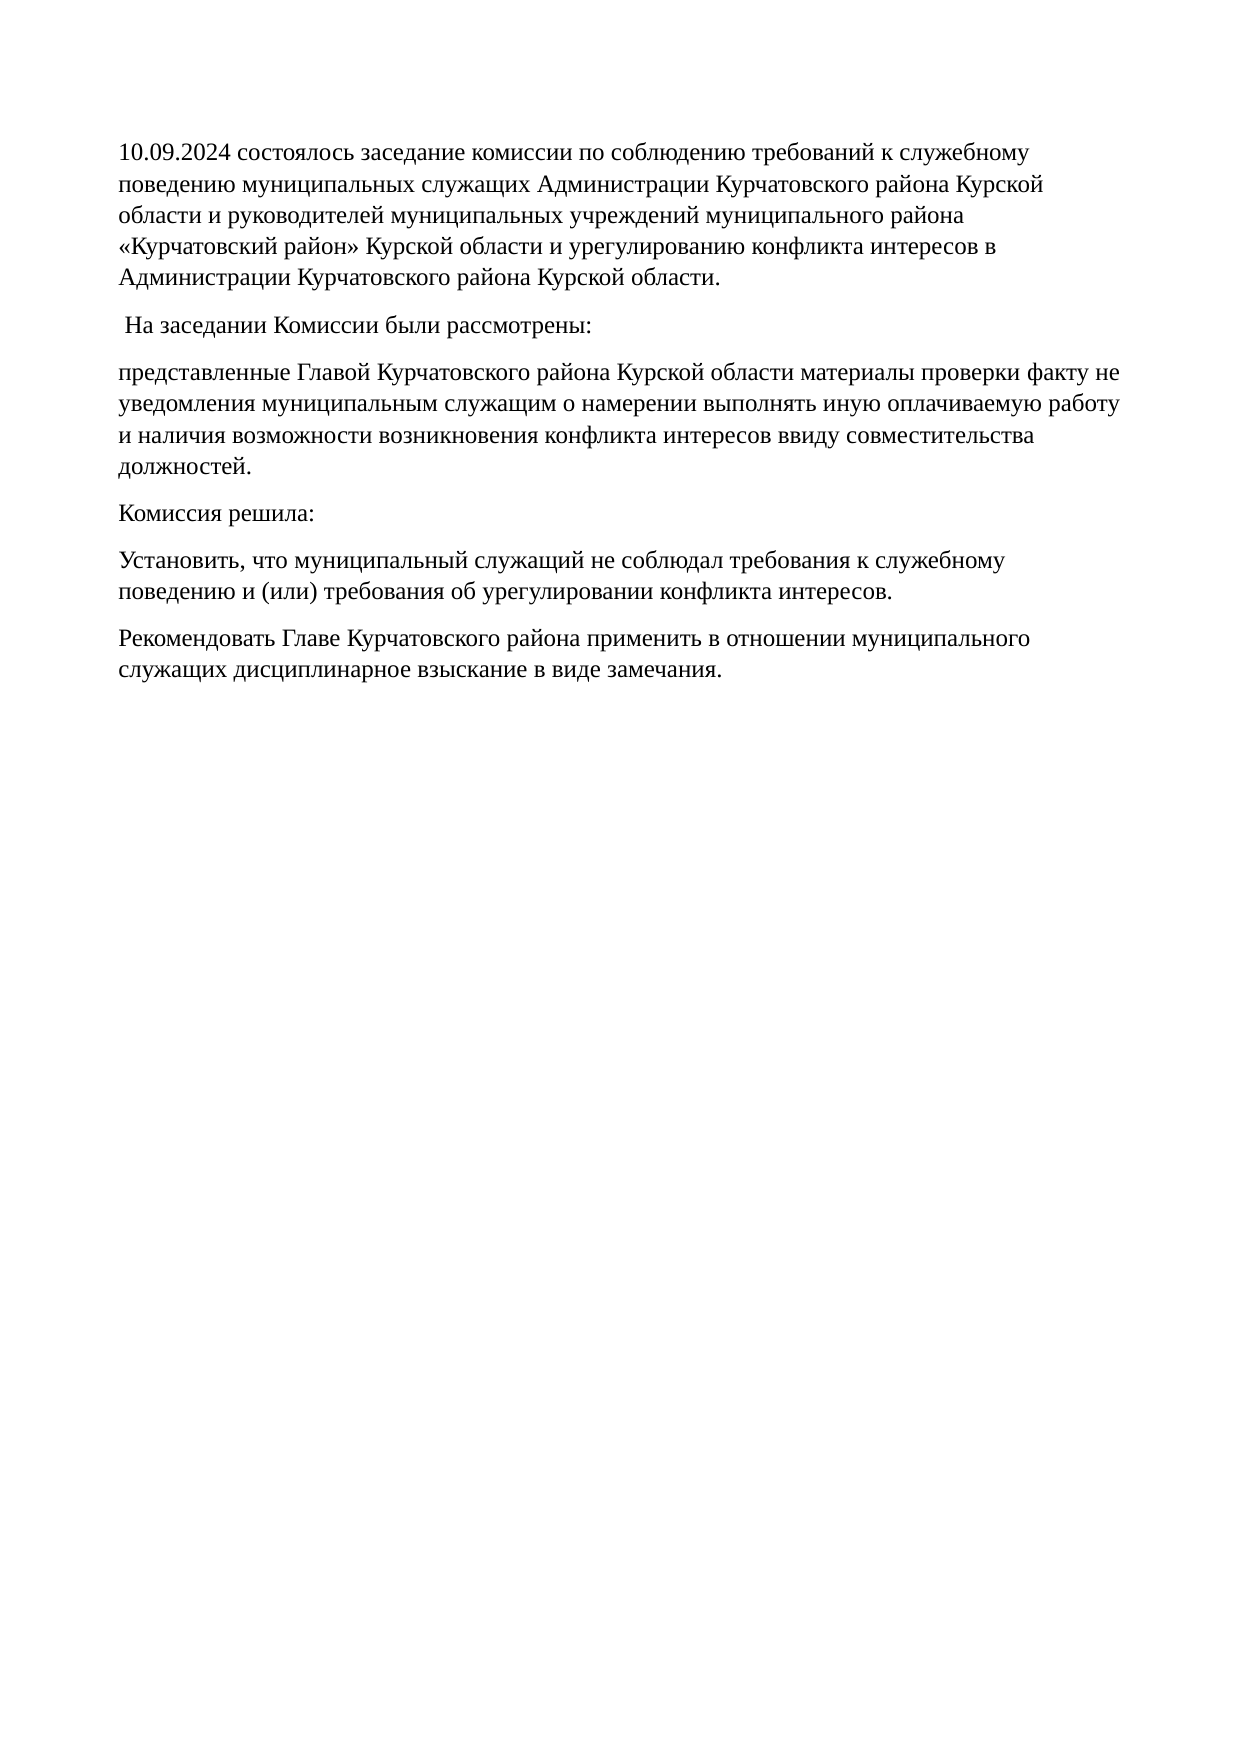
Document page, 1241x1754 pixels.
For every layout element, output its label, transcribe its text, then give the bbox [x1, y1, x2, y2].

text Рекомендовать Главе Курчатовского района применить в отношении муниципального служащих дисциплинарное взыскание в виде замечания. [118, 620, 1122, 683]
text На заседании Комиссии были рассмотрены: [118, 308, 1122, 339]
text 10.09.2024 состоялось заседание комиссии по соблюдению требований к служебному поведению муниципальных служащих Администрации Курчатовского района Курской области и руководителей муниципальных учреждений муниципального района «Курчатовский район» Курской области и урегулированию конфликта интересов в Администрации Курчатовского района Курской области. [118, 135, 1122, 291]
text представленные Главой Курчатовского района Курской области материалы проверки факту не уведомления муниципальным служащим о намерении выполнять иную оплачиваемую работу и наличия возможности возникновения конфликта интересов ввиду совместительства должностей. [118, 355, 1122, 480]
text Установить, что муниципальный служащий не соблюдал требования к служебному поведению и (или) требования об урегулировании конфликта интересов. [118, 542, 1122, 605]
text Комиссия решила: [118, 495, 1122, 527]
